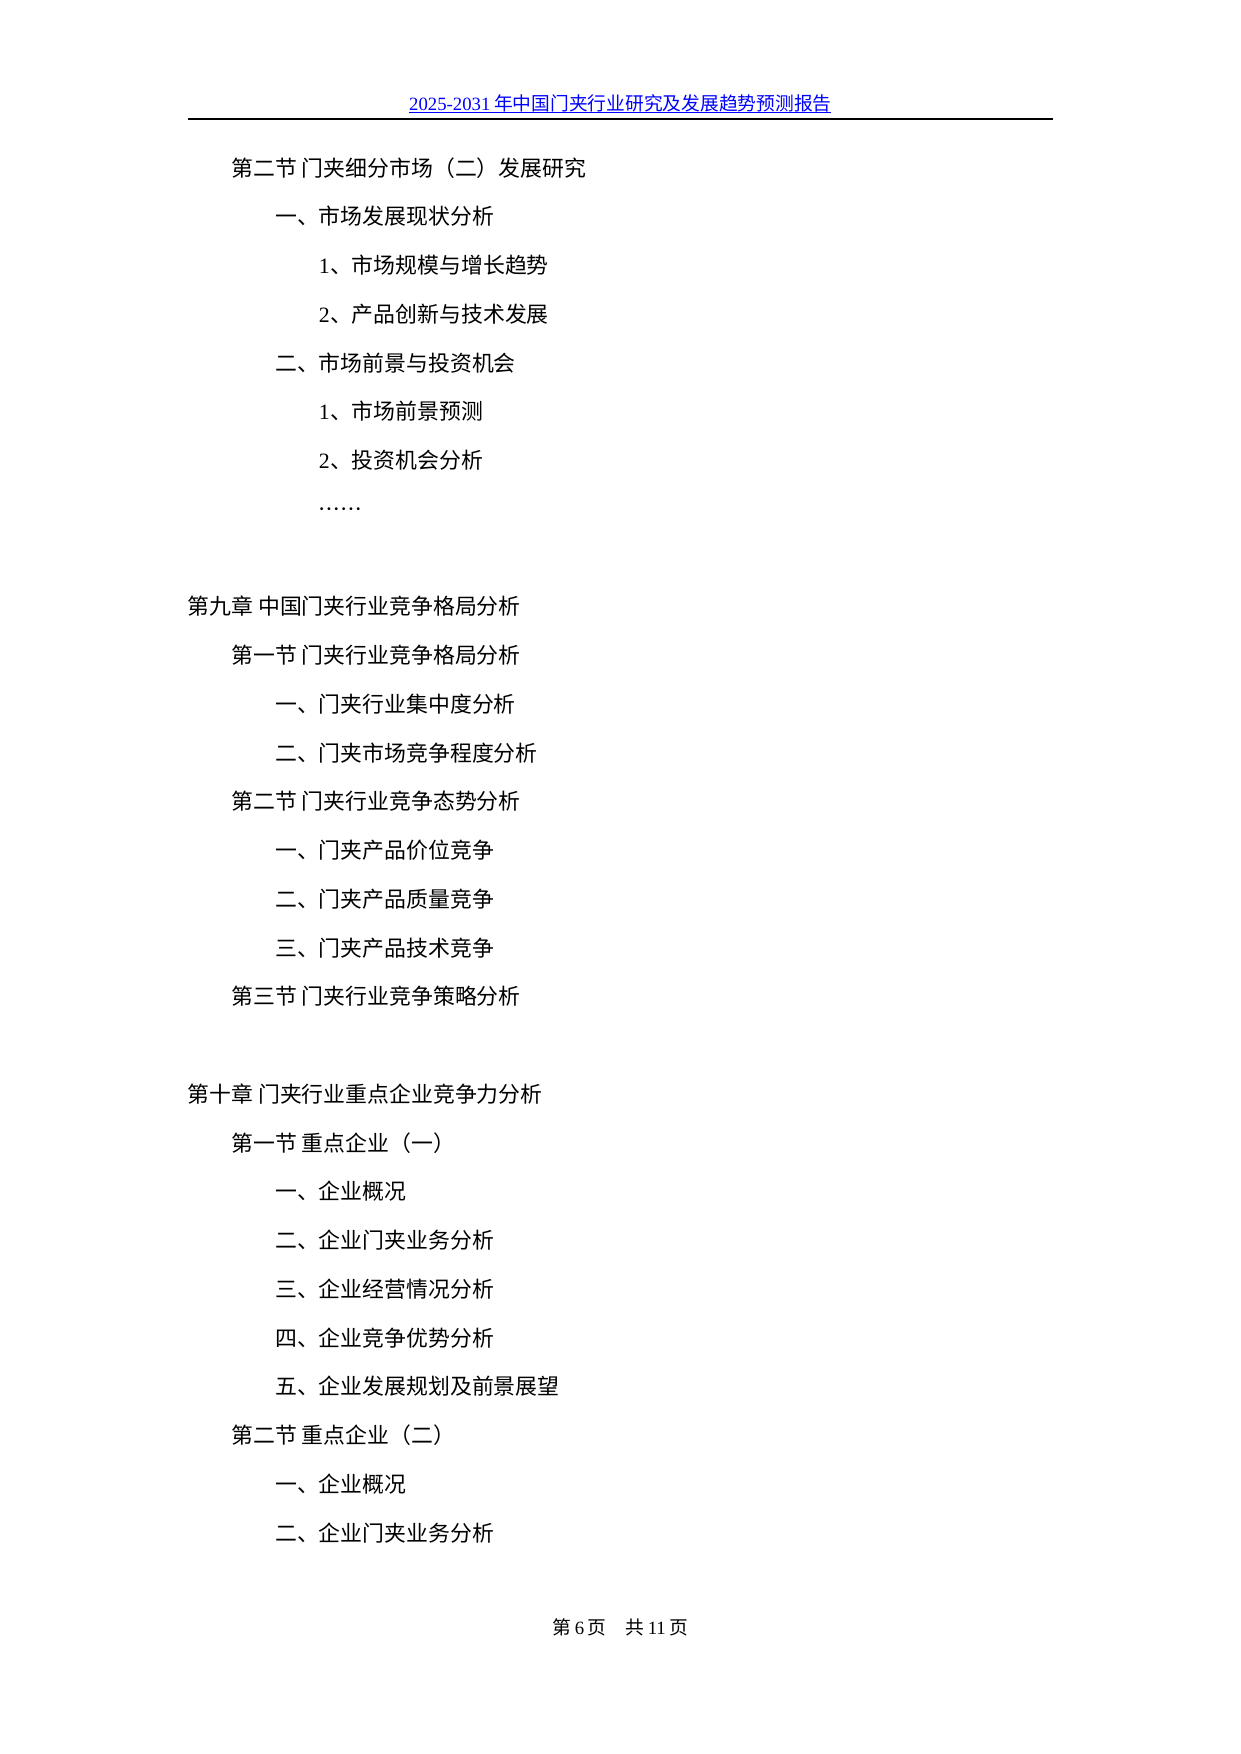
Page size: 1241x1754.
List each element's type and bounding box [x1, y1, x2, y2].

text [187, 150, 1053, 1548]
